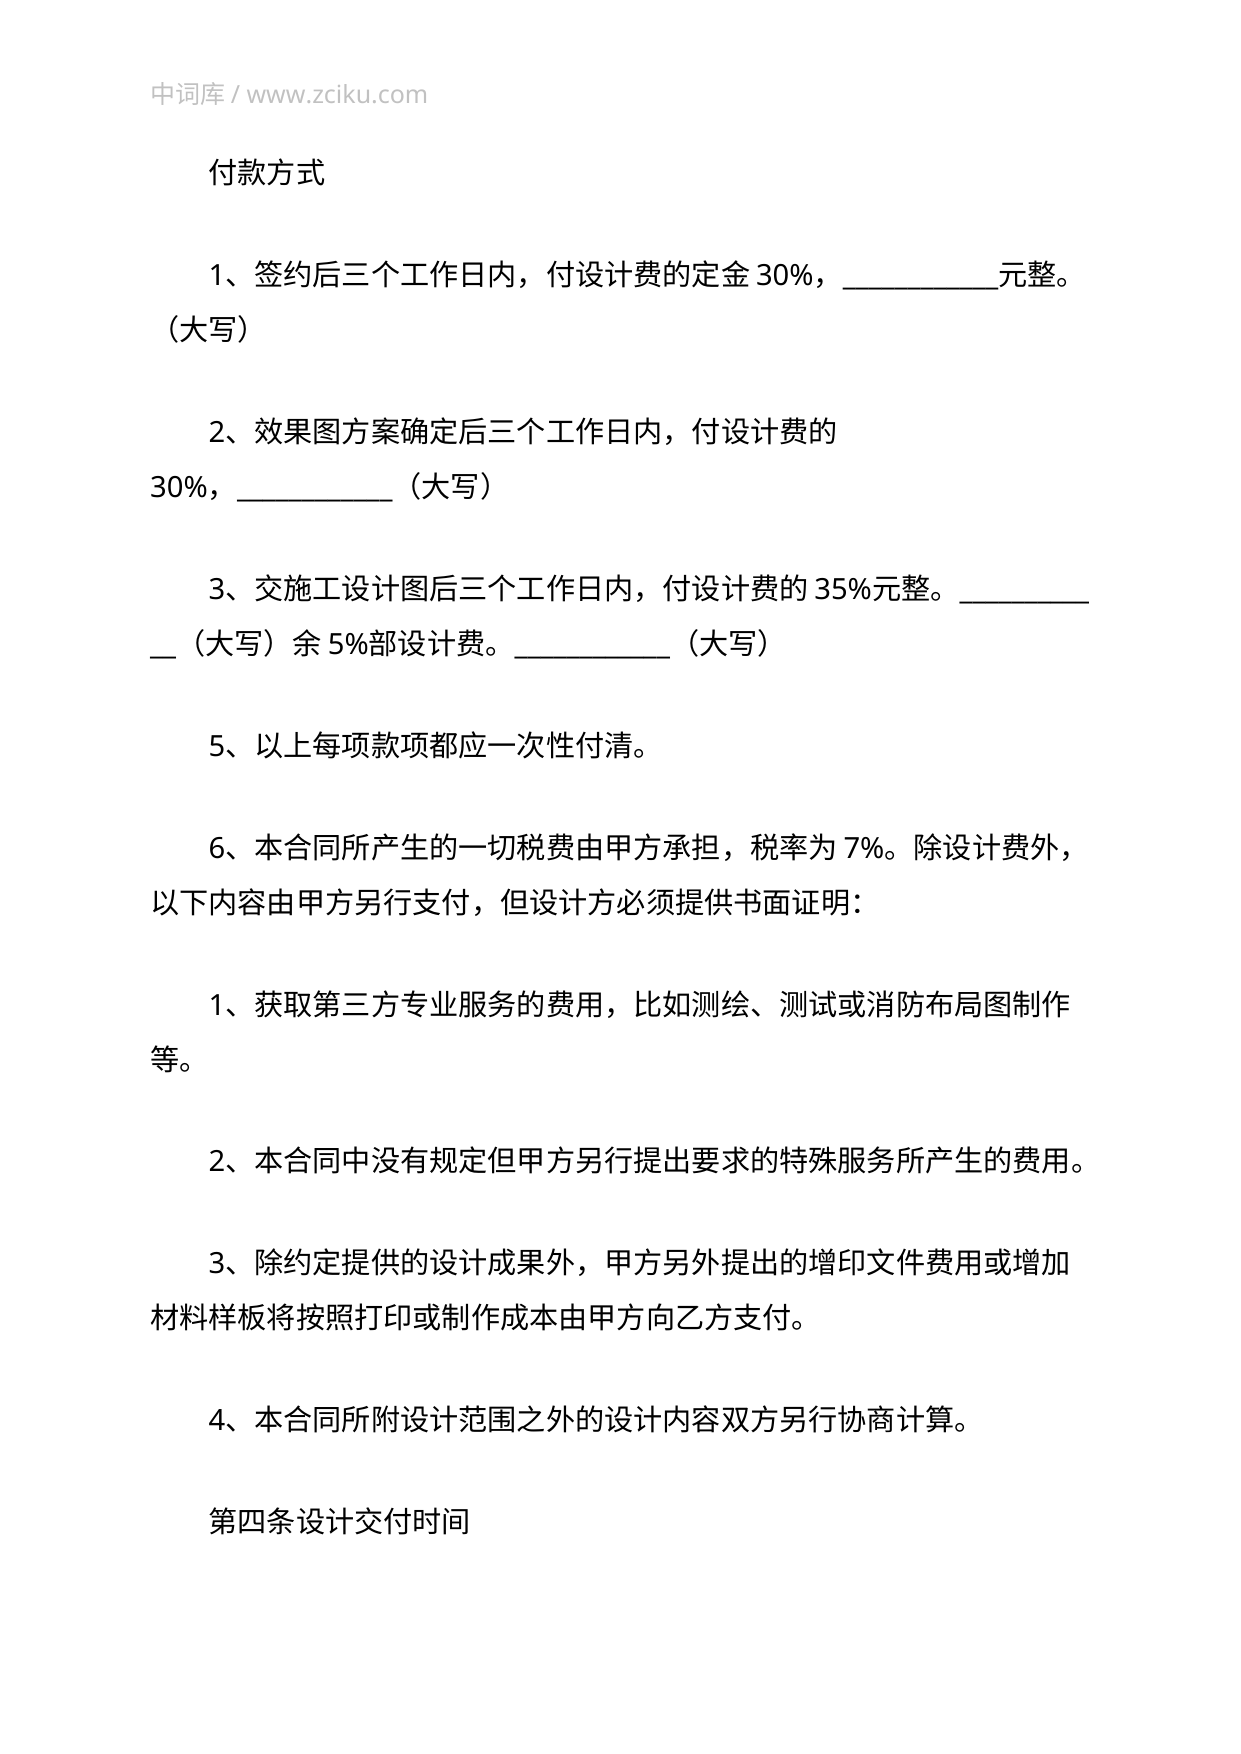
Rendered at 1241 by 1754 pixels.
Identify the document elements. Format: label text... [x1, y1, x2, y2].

text 1、签约后三个工作日内，付设计费的定金30%，____________元整。（大写） [150, 252, 1090, 349]
text 5、以上每项款项都应一次性付清。 [150, 722, 1090, 765]
text 6、本合同所产生的一切税费由甲方承担，税率为7%。除设计费外，以下内容由甲方另行支付，但设计方必须提供书面证明： [150, 824, 1090, 922]
text 1、获取第三方专业服务的费用，比如测绘、测试或消防布局图制作等。 [150, 981, 1090, 1078]
text 4、本合同所附设计范围之外的设计内容双方另行协商计算。 [150, 1397, 1090, 1439]
text 3、除约定提供的设计成果外，甲方另外提出的增印文件费用或增加材料样板将按照打印或制作成本由甲方向乙方支付。 [150, 1240, 1090, 1337]
text 付款方式 [150, 150, 1090, 192]
text 2、效果图方案确定后三个工作日内，付设计费的30%，____________（大写） [150, 408, 1090, 506]
text 第四条设计交付时间 [150, 1499, 1090, 1541]
text 3、交施工设计图后三个工作日内，付设计费的35%元整。____________（大写）余5%部设计费。____________（大写） [150, 566, 1090, 663]
text 2、本合同中没有规定但甲方另行提出要求的特殊服务所产生的费用。 [150, 1138, 1090, 1180]
